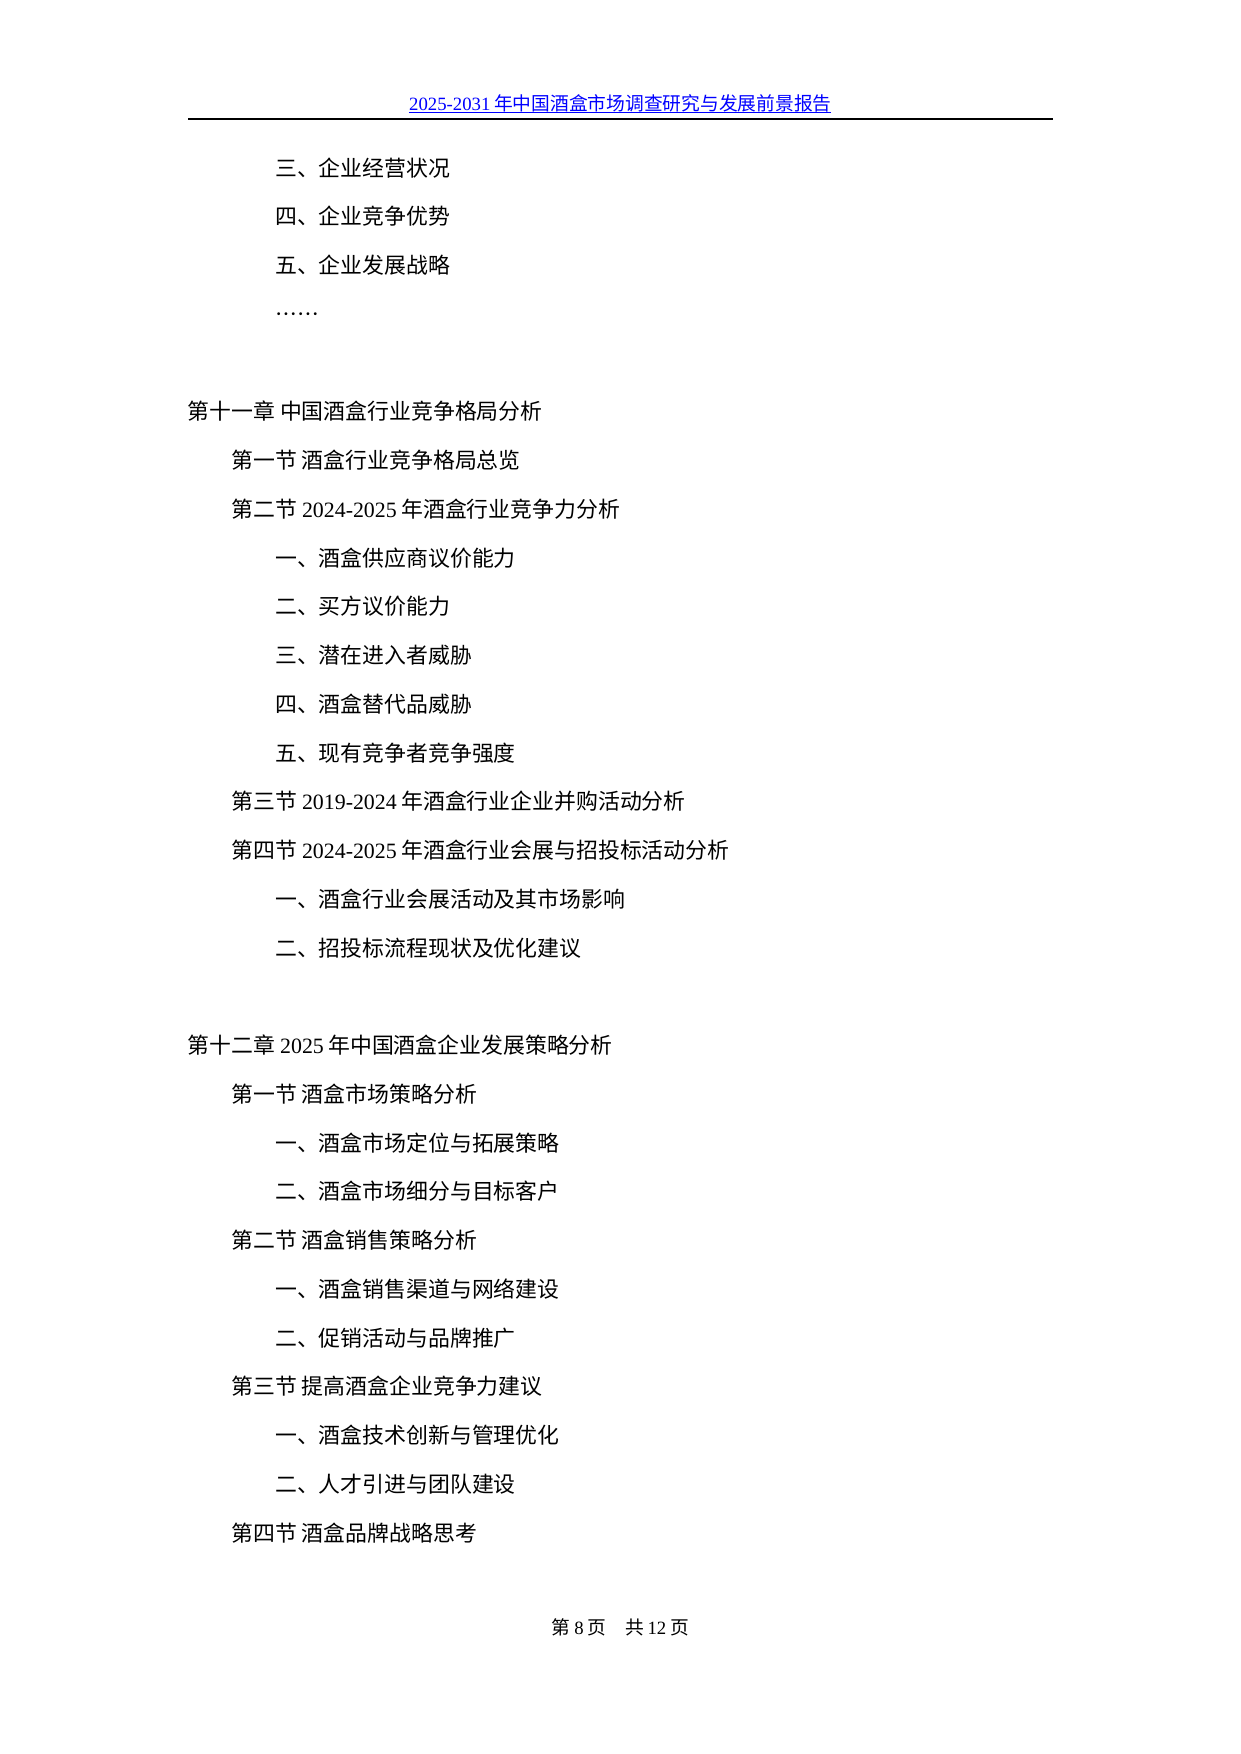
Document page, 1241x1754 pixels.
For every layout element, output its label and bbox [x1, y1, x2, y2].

text [187, 150, 1053, 1548]
